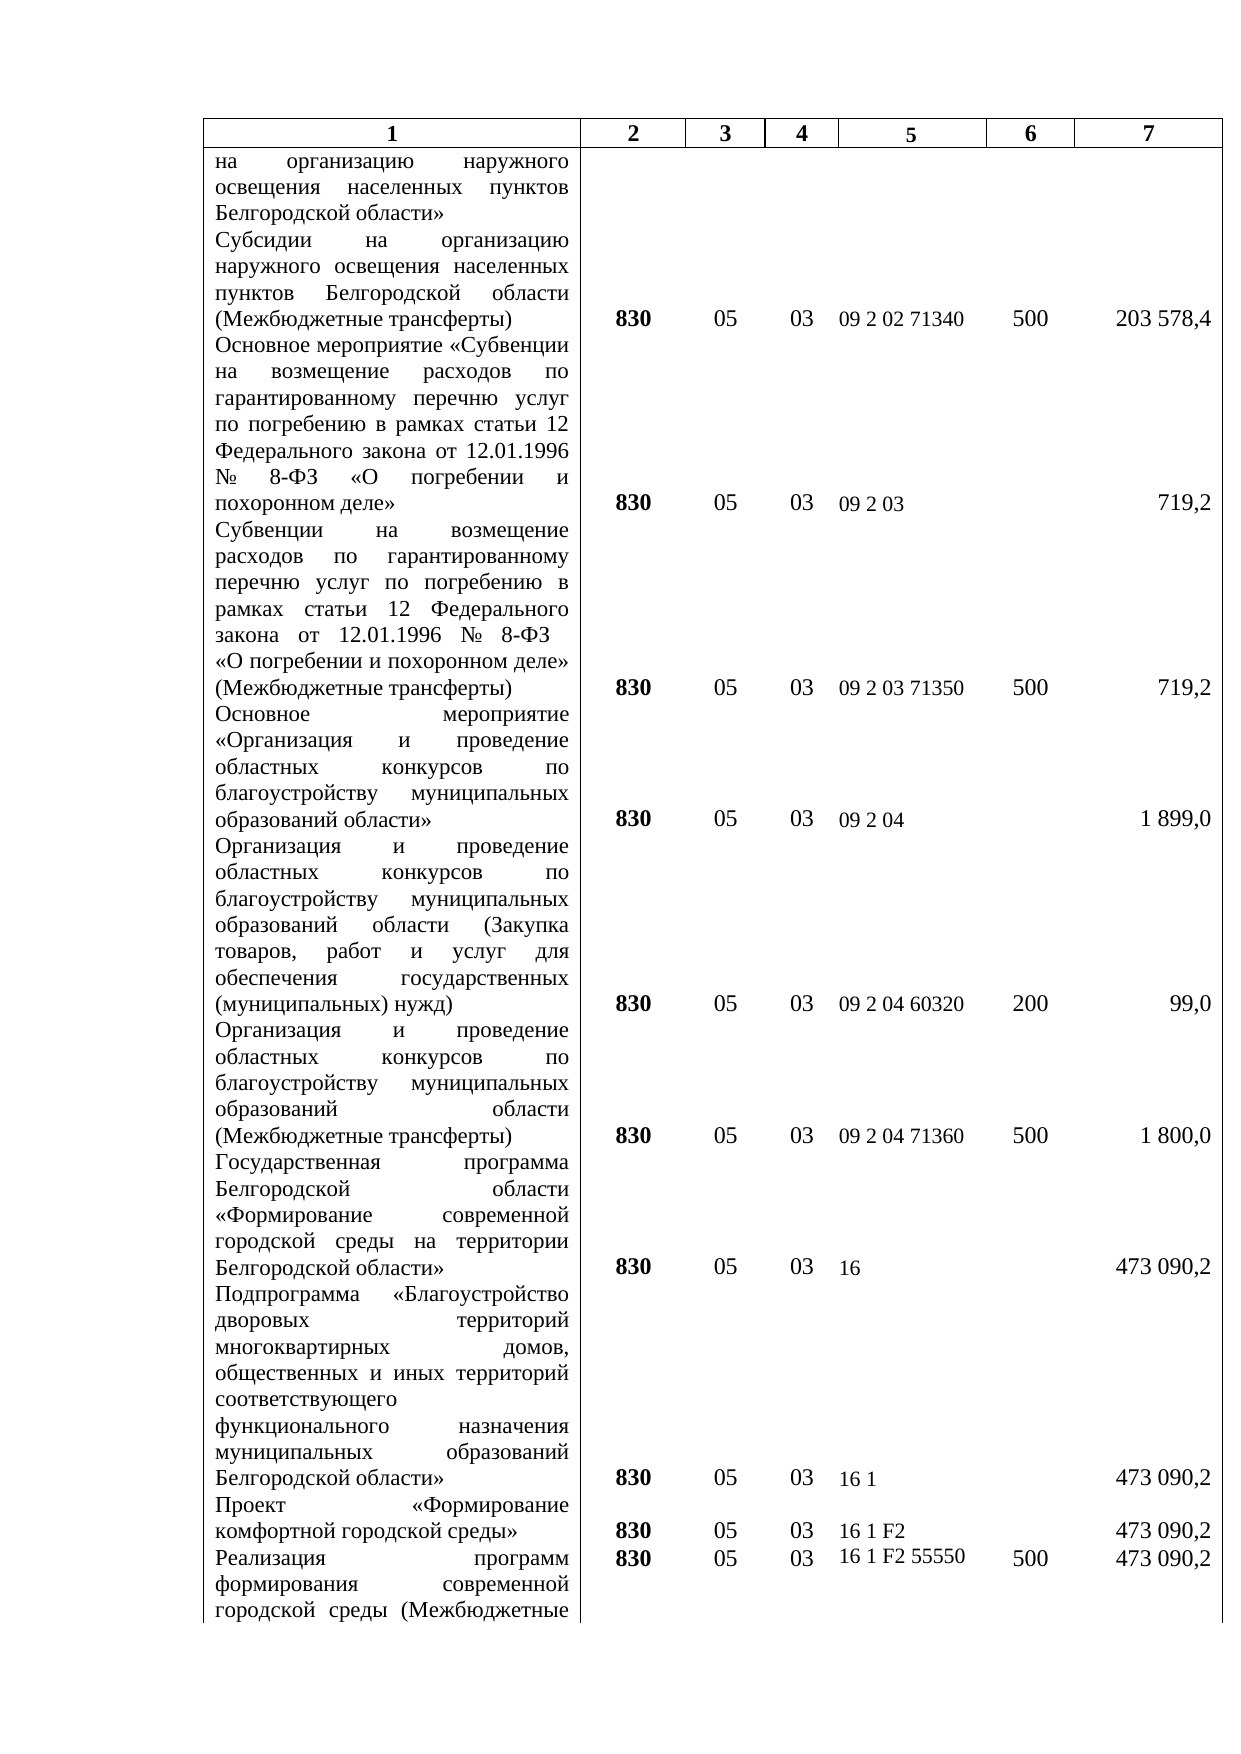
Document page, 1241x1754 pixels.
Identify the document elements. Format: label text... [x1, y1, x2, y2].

table_header 3 [686, 119, 764, 147]
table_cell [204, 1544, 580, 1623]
table_header 2 [581, 119, 685, 147]
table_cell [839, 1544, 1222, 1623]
table_header 4 [766, 119, 838, 147]
table_header 7 [1075, 119, 1222, 147]
table_header 5 [839, 119, 986, 147]
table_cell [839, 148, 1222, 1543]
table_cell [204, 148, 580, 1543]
table_header 1 [204, 119, 580, 147]
table_header 6 [987, 119, 1074, 147]
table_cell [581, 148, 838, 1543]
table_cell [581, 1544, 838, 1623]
